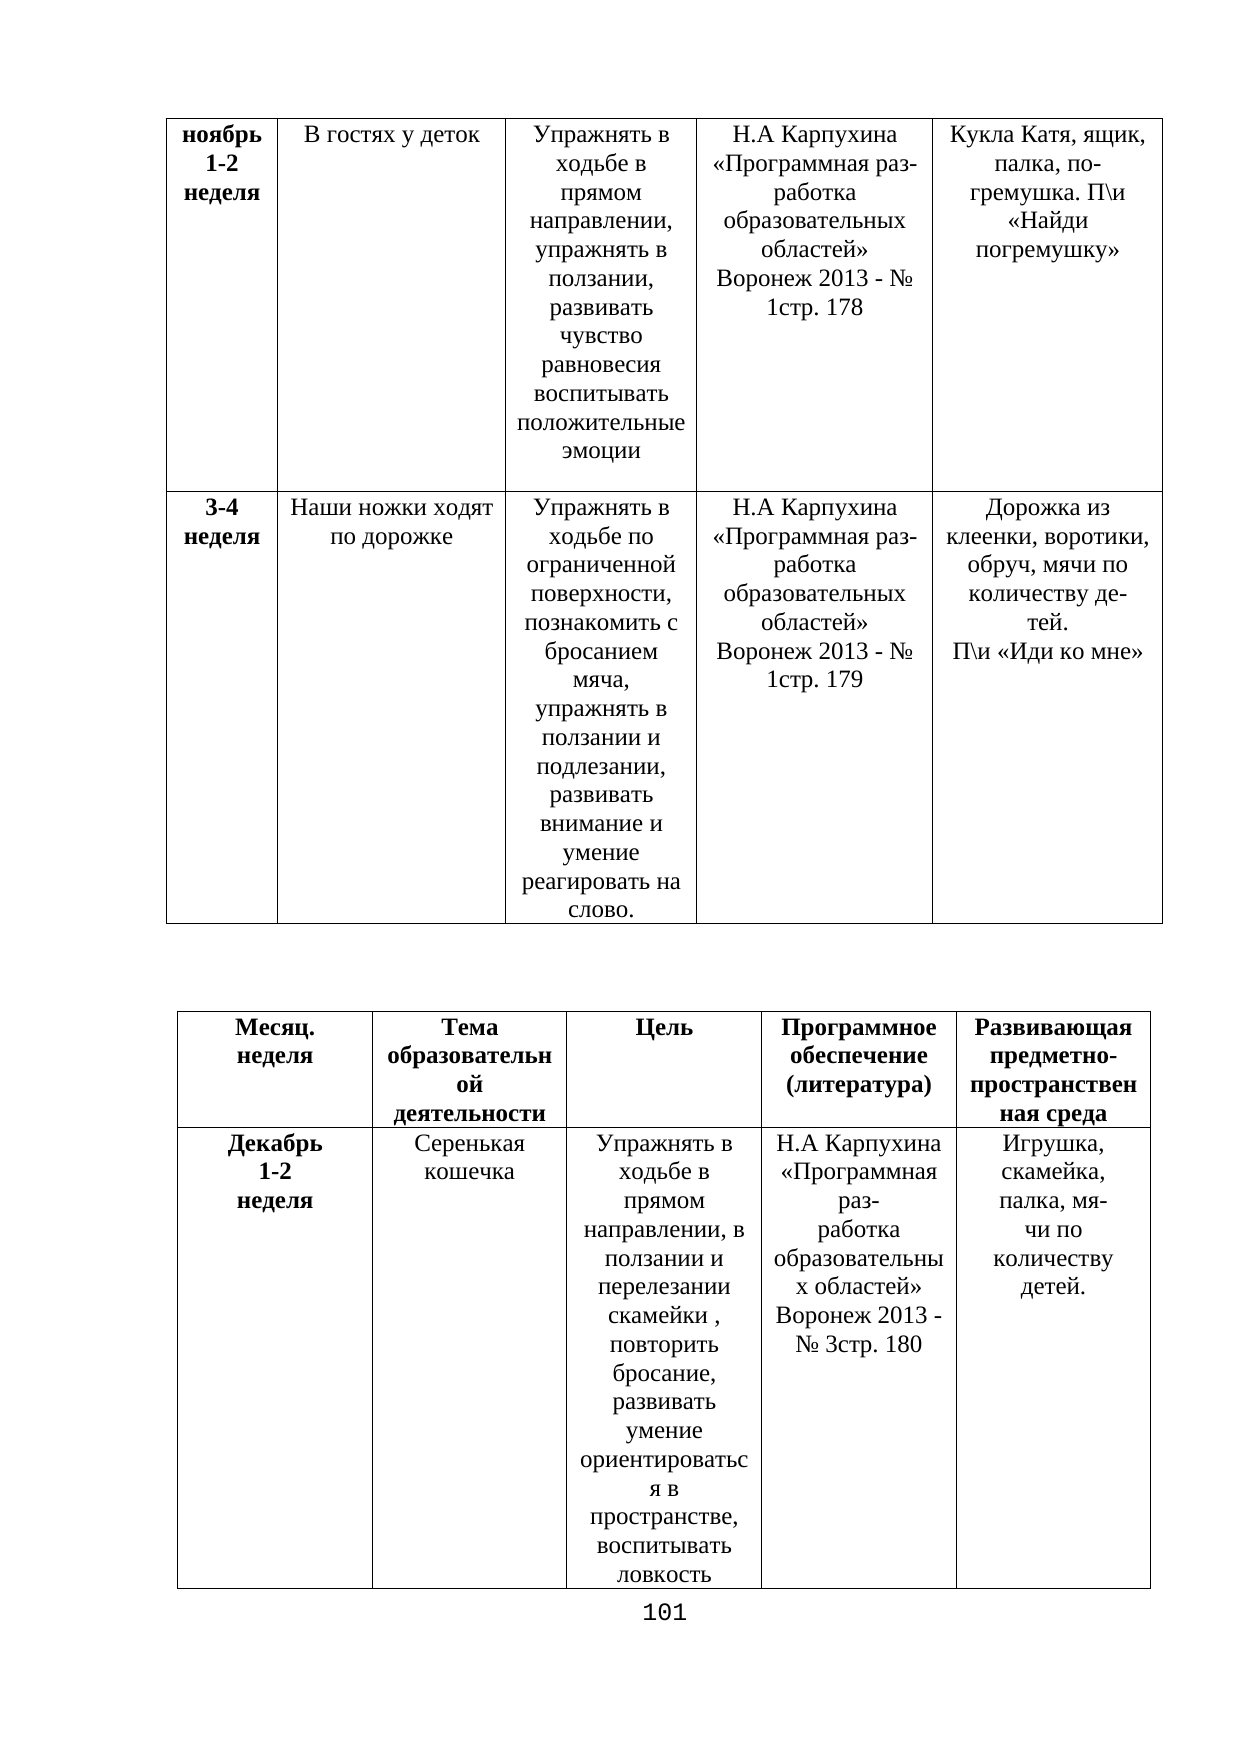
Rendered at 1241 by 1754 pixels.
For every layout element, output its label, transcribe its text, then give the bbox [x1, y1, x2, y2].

table_cell Упражнять в ходьбе в прямом направлении, упражнять в ползании, развивать чувство равновесия воспитывать положительные эмоции [506, 119, 696, 491]
table_cell ноябрь 1-2 неделя [167, 119, 277, 491]
table_cell Наши ножки ходят по дорожке [278, 492, 505, 923]
table_cell В гостях у деток [278, 119, 505, 491]
table_cell Упражнять в ходьбе по ограниченной поверхности, познакомить с бросанием мяча, упражнять в ползании и подлезании, развивать внимание и умение реагировать на слово. [506, 492, 696, 923]
table_cell Кукла Катя, ящик, палка, по- гремушка. П\и «Найди погремушку» [933, 119, 1162, 491]
table_cell Н.А Карпухина «Программная раз- работка образовательных областей» Воронеж 2013 - № 1стр. 178 [697, 119, 932, 491]
table_cell Дорожка из клеенки, воротики, обруч, мячи по количеству де- тей. П\и «Иди ко мне» [933, 492, 1162, 923]
table_cell 3-4 неделя [167, 492, 277, 923]
table_cell [166, 924, 1163, 1589]
table_cell Н.А Карпухина «Программная раз- работка образовательных областей» Воронеж 2013 - № 1стр. 179 [697, 492, 932, 923]
